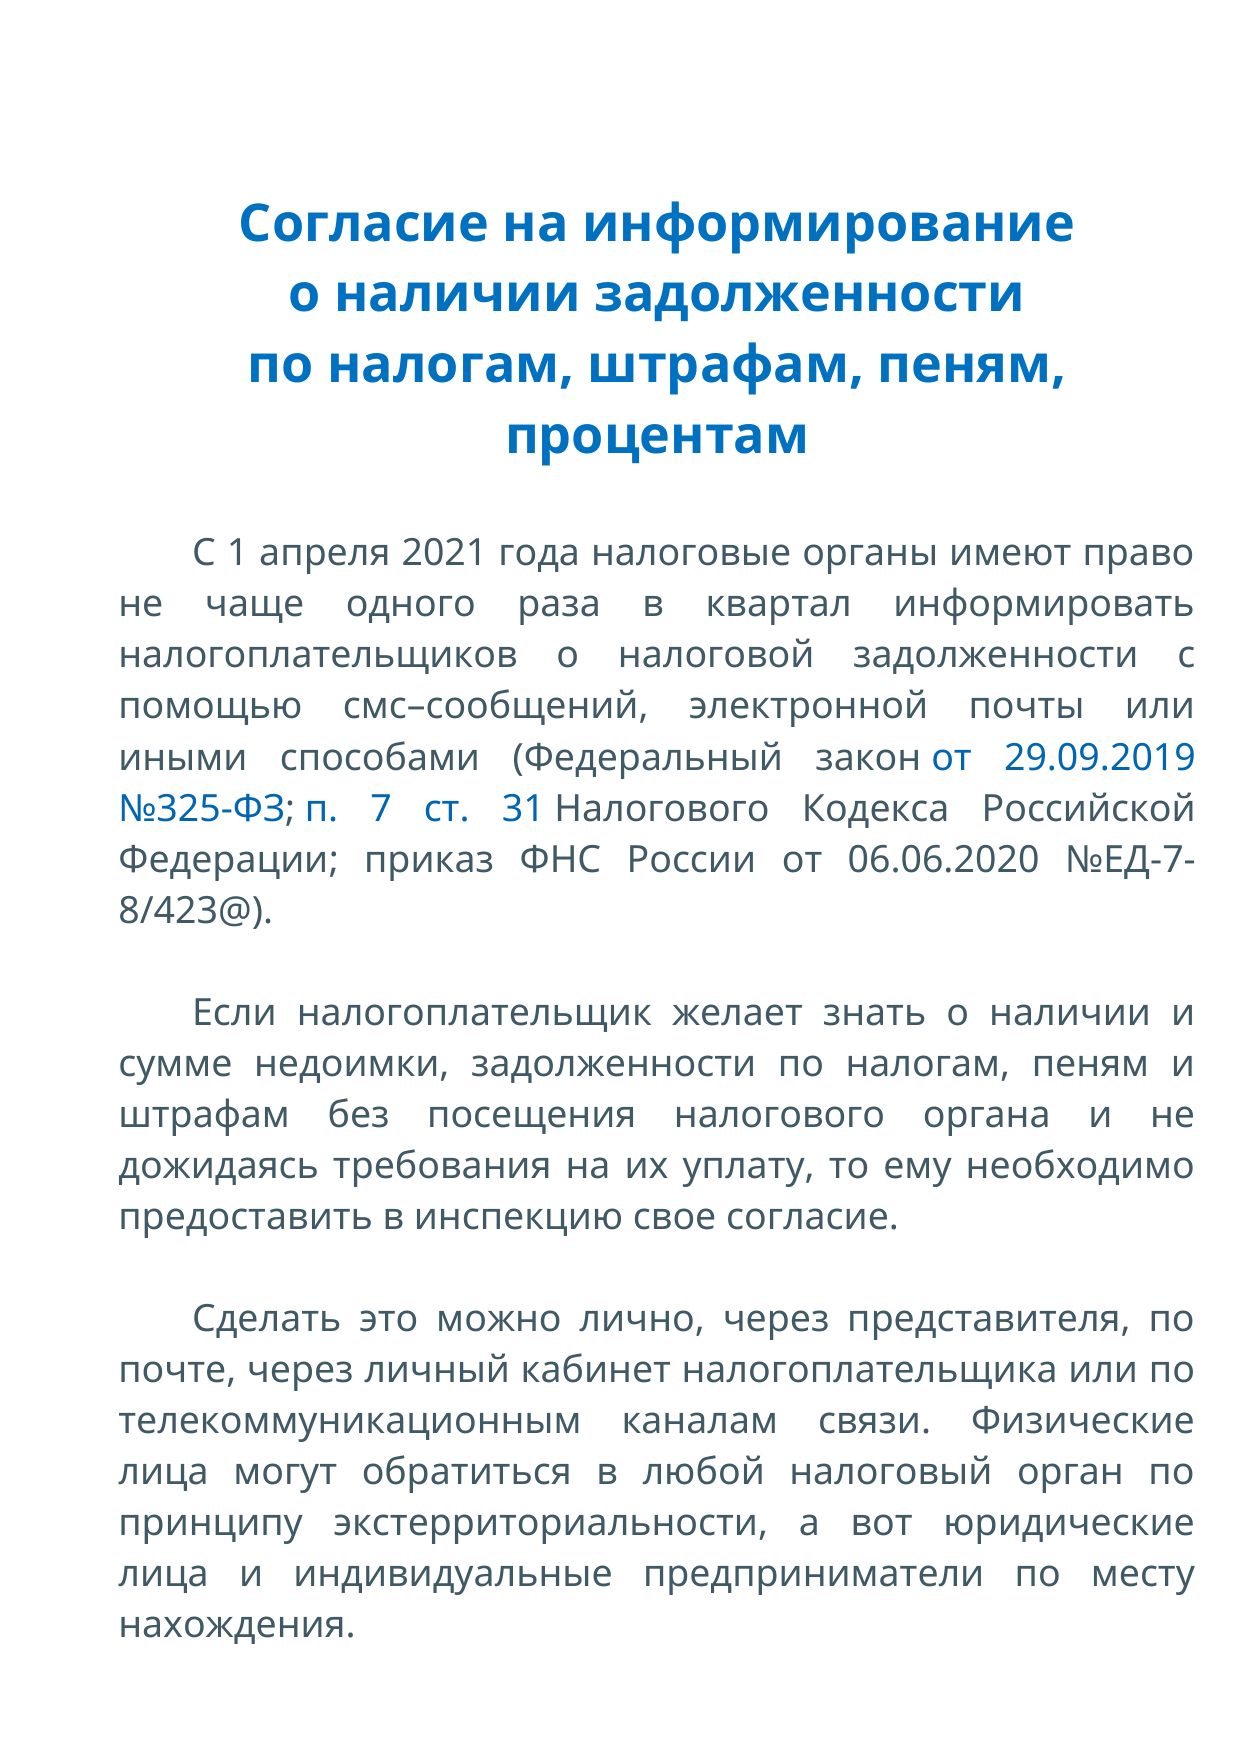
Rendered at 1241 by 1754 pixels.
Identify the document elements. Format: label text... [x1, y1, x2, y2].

text по налогам, штрафам, пеням, процентам [118, 327, 1196, 469]
text С 1 апреля 2021 года налоговые органы имеют право не чаще одного раза в квартал информировать налогоплательщиков о налоговой задолженности с помощью смс–сообщений, электронной почты или иными способами (Федеральный закон от 29.09.2019 №325-ФЗ; п. 7 ст. 31 Налогового Кодекса Российской Федерации; приказ ФНС России от 06.06.2020 №ЕД-7-8/423@). [118, 526, 1196, 934]
text о наличии задолженности [118, 256, 1196, 327]
text Если налогоплательщик желает знать о наличии и сумме недоимки, задолженности по налогам, пеням и штрафам без посещения налогового органа и не дожидаясь требования на их уплату, то ему необходимо предоставить в инспекцию свое согласие. [118, 985, 1196, 1240]
text Согласие на информирование [118, 185, 1196, 256]
text Сделать это можно лично, через представителя, по почте, через личный кабинет налогоплательщика или по телекоммуникационным каналам связи. Физические лица могут обратиться в любой налоговый орган по принципу экстерриториальности, а вот юридические лица и индивидуальные предприниматели по месту нахождения. [118, 1291, 1196, 1649]
